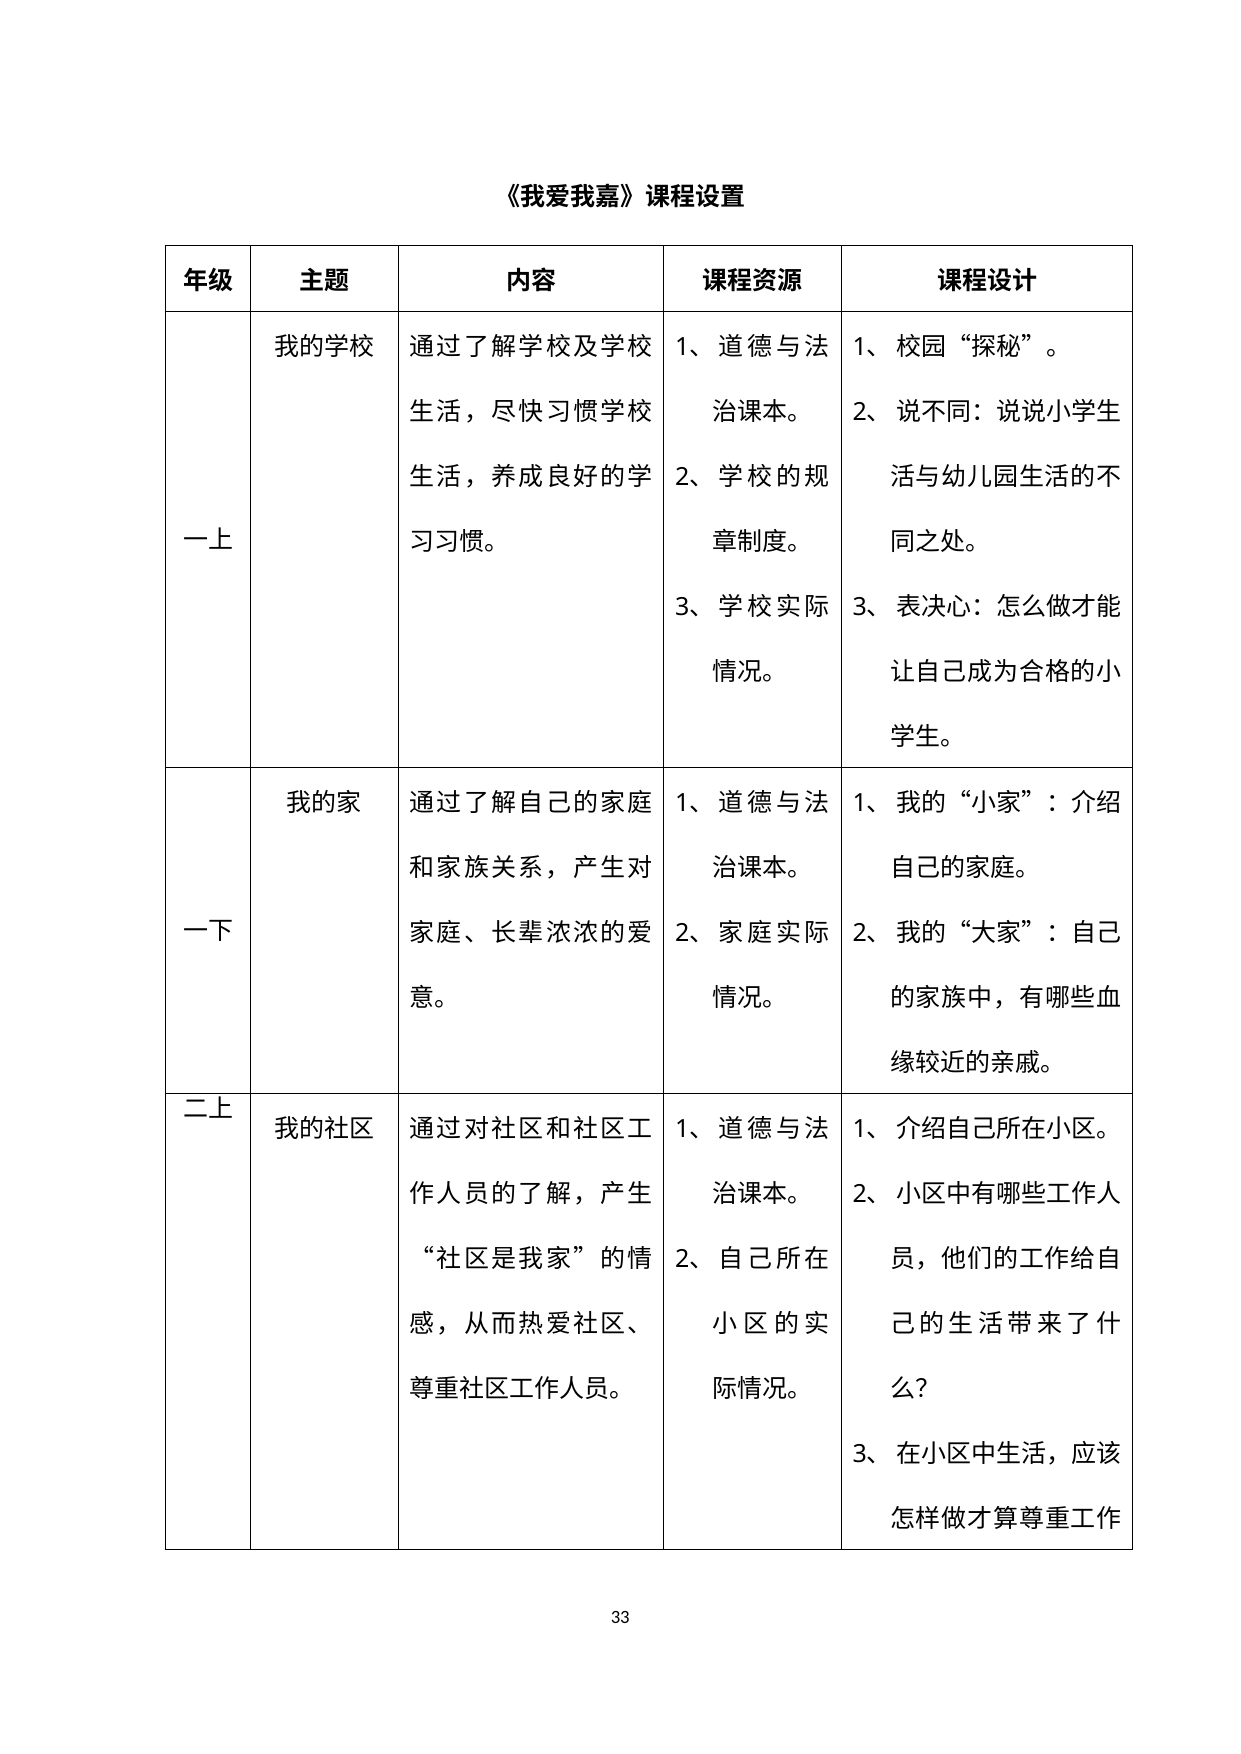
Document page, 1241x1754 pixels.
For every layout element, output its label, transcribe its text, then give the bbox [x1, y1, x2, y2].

table_cell 我的学校 [251, 312, 398, 767]
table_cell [399, 1094, 663, 1549]
table_cell 我的“小家”：介绍自己的家庭。 我的“大家”：自己的家族中，有哪些血缘较近的亲戚。 [842, 768, 1132, 1093]
table_cell 通过了解自己的家庭和家族关系，产生对家庭、长辈浓浓的爱意。 [399, 768, 663, 1093]
table_cell 通过了解学校及学校生活，尽快习惯学校生活，养成良好的学习习惯。 [399, 312, 663, 767]
table_header 内容 [399, 246, 663, 311]
table_header 课程资源 [664, 246, 841, 311]
table_cell 一下 [166, 768, 250, 1093]
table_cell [842, 1094, 1132, 1549]
table_header 主题 [251, 246, 398, 311]
table_header 课程设计 [842, 246, 1132, 311]
table_cell 道德与法治课本。 家庭实际情况。 [664, 768, 841, 1093]
table_cell 二上 [166, 1094, 250, 1549]
text 《我爱我嘉》课程设置 [187, 162, 1053, 227]
table_cell 一上 [166, 312, 250, 767]
table_cell 校园“探秘”。 说不同：说说小学生活与幼儿园生活的不同之处。 表决心：怎么做才能让自己成为合格的小学生。 [842, 312, 1132, 767]
table_cell 道德与法治课本。 学校的规章制度。 学校实际情况。 [664, 312, 841, 767]
table_header 年级 [166, 246, 250, 311]
table_cell 我的家 [251, 768, 398, 1093]
table_cell 我的社区 [251, 1094, 398, 1549]
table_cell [664, 1094, 841, 1549]
